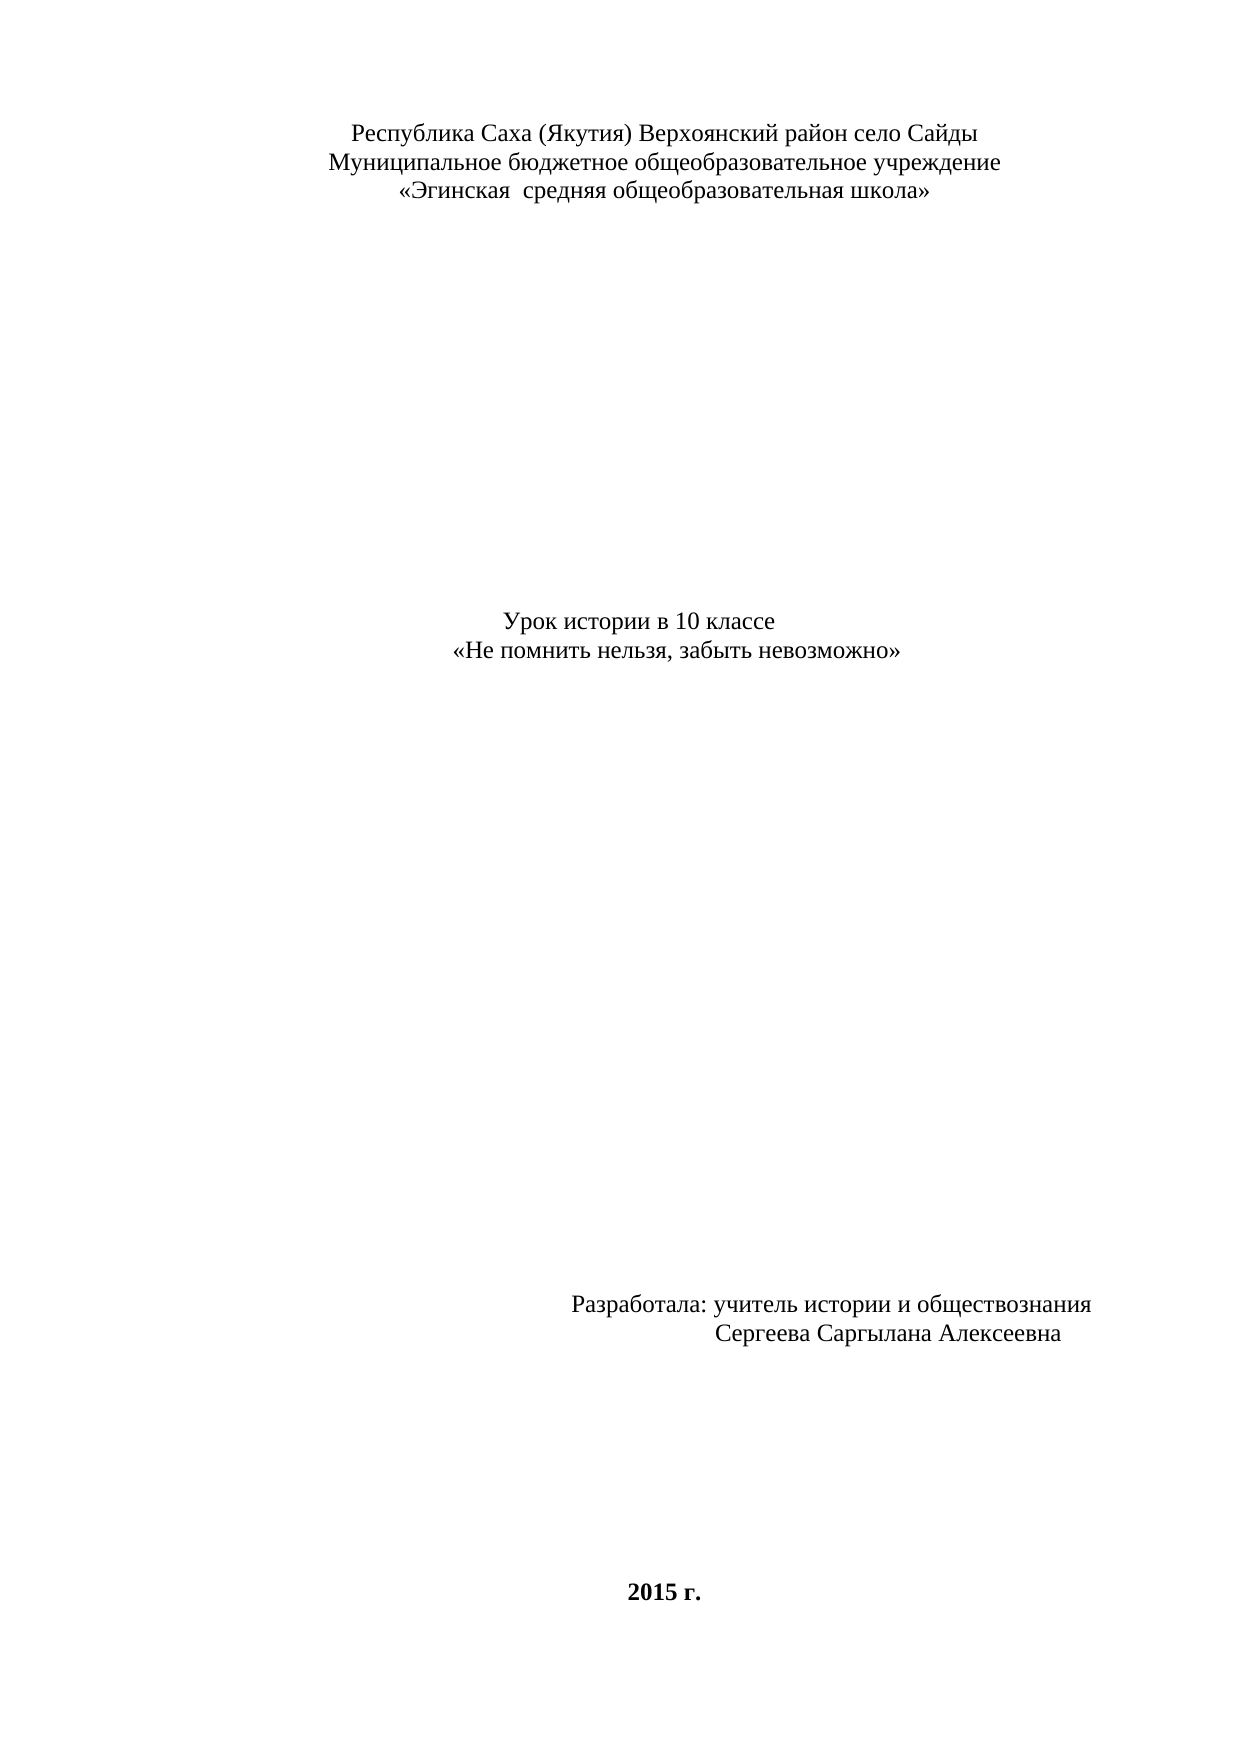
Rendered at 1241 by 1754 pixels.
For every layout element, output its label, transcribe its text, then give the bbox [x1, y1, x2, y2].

text Урок истории в 10 классе [177, 606, 1152, 635]
text «Эгинская средняя общеобразовательная школа» [177, 176, 1152, 204]
text Разработала: учитель истории и обществознания [177, 1261, 1152, 1318]
text Республика Саха (Якутия) Верхоянский район село Сайды [177, 118, 1152, 147]
text 2015 г. [177, 1577, 1152, 1606]
text Сергеева Саргылана Алексеевна [177, 1318, 1152, 1347]
text Муниципальное бюджетное общеобразовательное учреждение [177, 147, 1152, 176]
text «Не помнить нельзя, забыть невозможно» [177, 635, 1152, 664]
